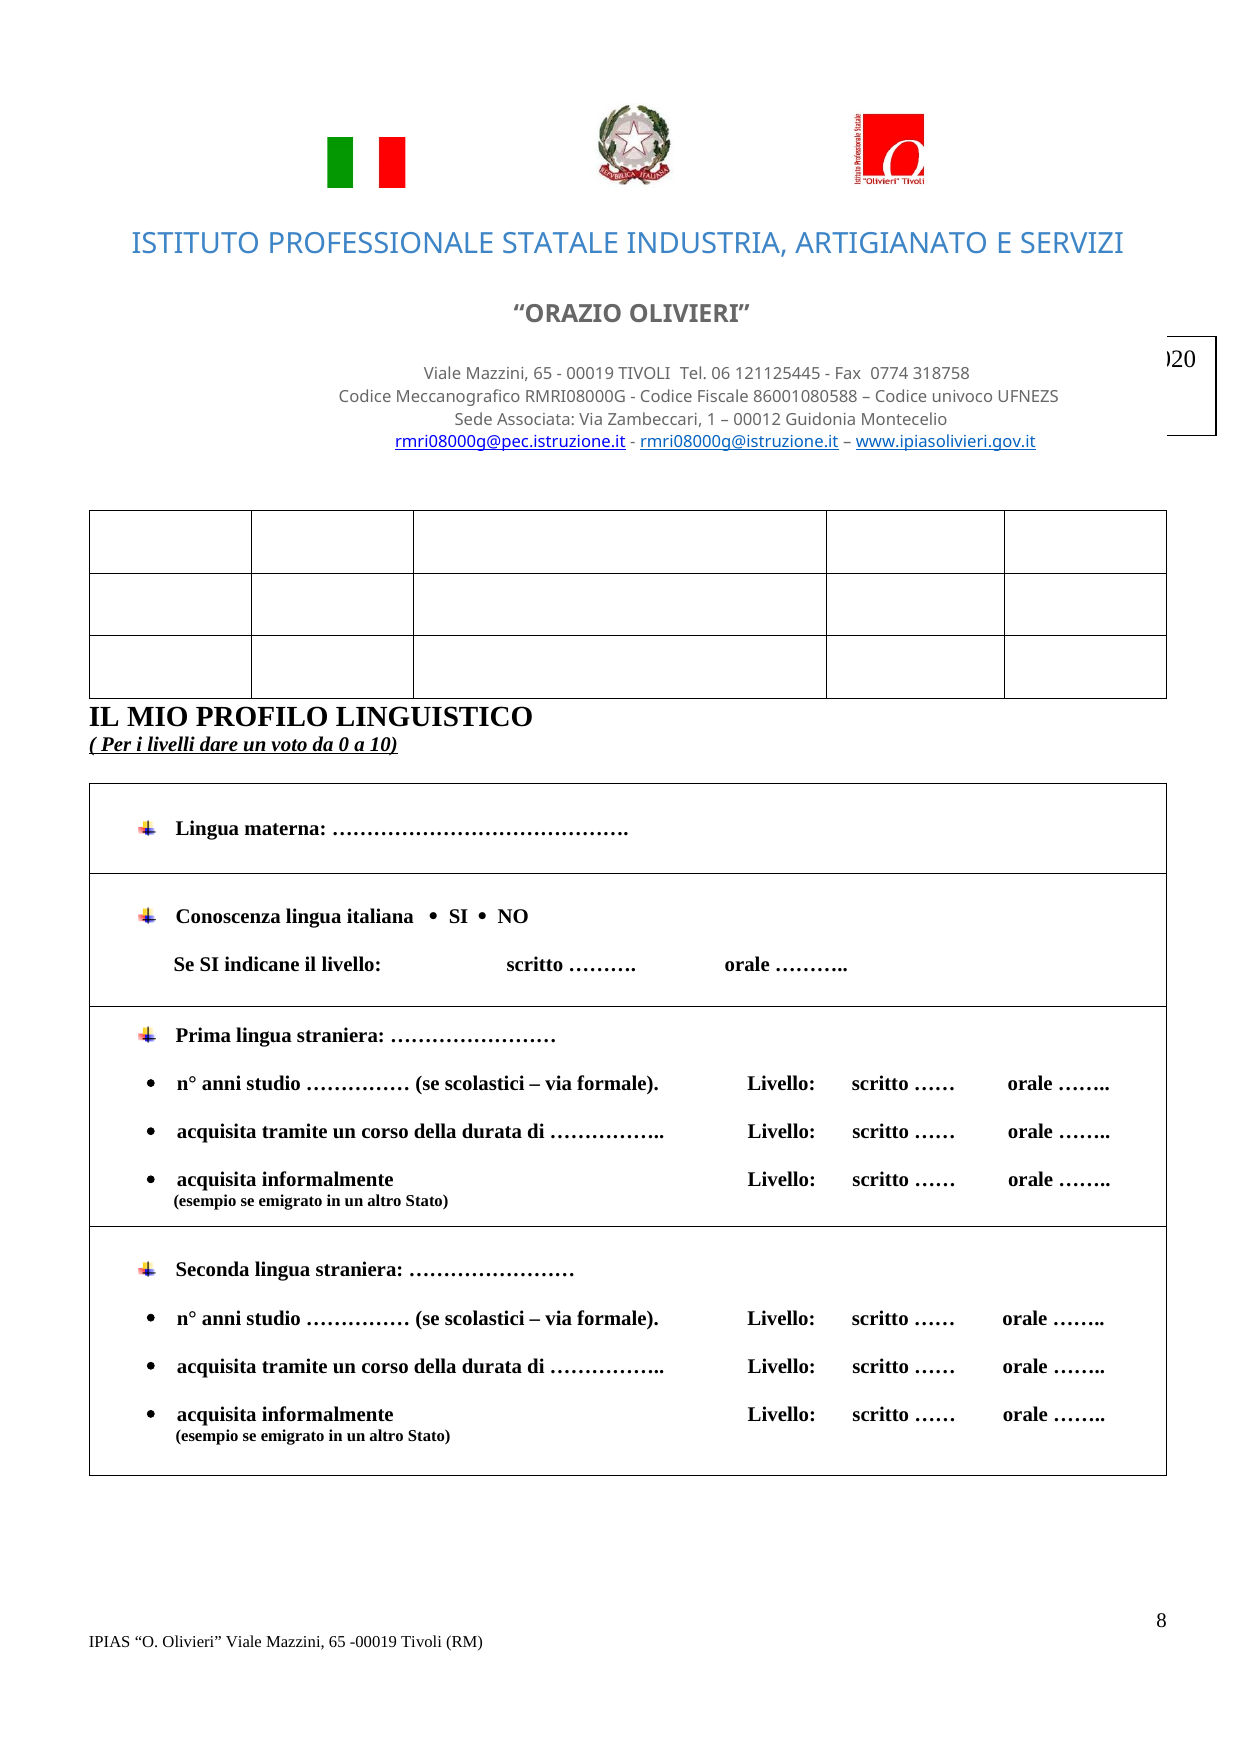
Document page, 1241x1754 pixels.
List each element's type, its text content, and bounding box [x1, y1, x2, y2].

table_cell [827, 636, 1004, 698]
table_cell [414, 636, 826, 698]
table_cell Conoscenza lingua italiana SI NO Se SI indicane il livello: scritto ………. orale ……….. [90, 874, 1166, 1006]
picture [851, 111, 928, 188]
picture [138, 819, 156, 836]
table_cell [90, 511, 251, 573]
picture [589, 103, 675, 188]
table_cell [252, 636, 413, 698]
table_cell [414, 511, 826, 573]
table_cell [90, 574, 251, 635]
table_cell [1005, 511, 1166, 573]
text ( Per i livelli dare un voto da 0 a 10) [89, 732, 1167, 756]
table_cell [414, 574, 826, 635]
text IL MIO PROFILO LINGUISTICO [89, 699, 1167, 732]
table_cell Seconda lingua straniera: …………………… n° anni studio …………… (se scolastici – via formale). Livello: scritto …… orale …….. acquisita tramite un corso della durata di …………….. Livello: scritto …… orale …….. acquisita informalmente Livello: scritto …… orale …….. (esempio se emigrato in un altro Stato) [90, 1227, 1166, 1475]
table_cell [90, 636, 251, 698]
table_header Lingua materna: ……………………………………. [90, 784, 1166, 873]
picture [138, 1025, 156, 1043]
table_cell [1005, 636, 1166, 698]
table_cell [1005, 574, 1166, 635]
table_cell [827, 574, 1004, 635]
table_cell [827, 511, 1004, 573]
picture [327, 137, 406, 188]
picture [138, 1260, 156, 1277]
table_cell [252, 511, 413, 573]
table_cell Prima lingua straniera: …………………… n° anni studio …………… (se scolastici – via formale). Livello: scritto …… orale …….. acquisita tramite un corso della durata di …………….. Livello: scritto …… orale …….. acquisita informalmente Livello: scritto …… orale …….. (esempio se emigrato in un altro Stato) [90, 1007, 1166, 1226]
picture [138, 906, 156, 924]
table_cell [252, 574, 413, 635]
